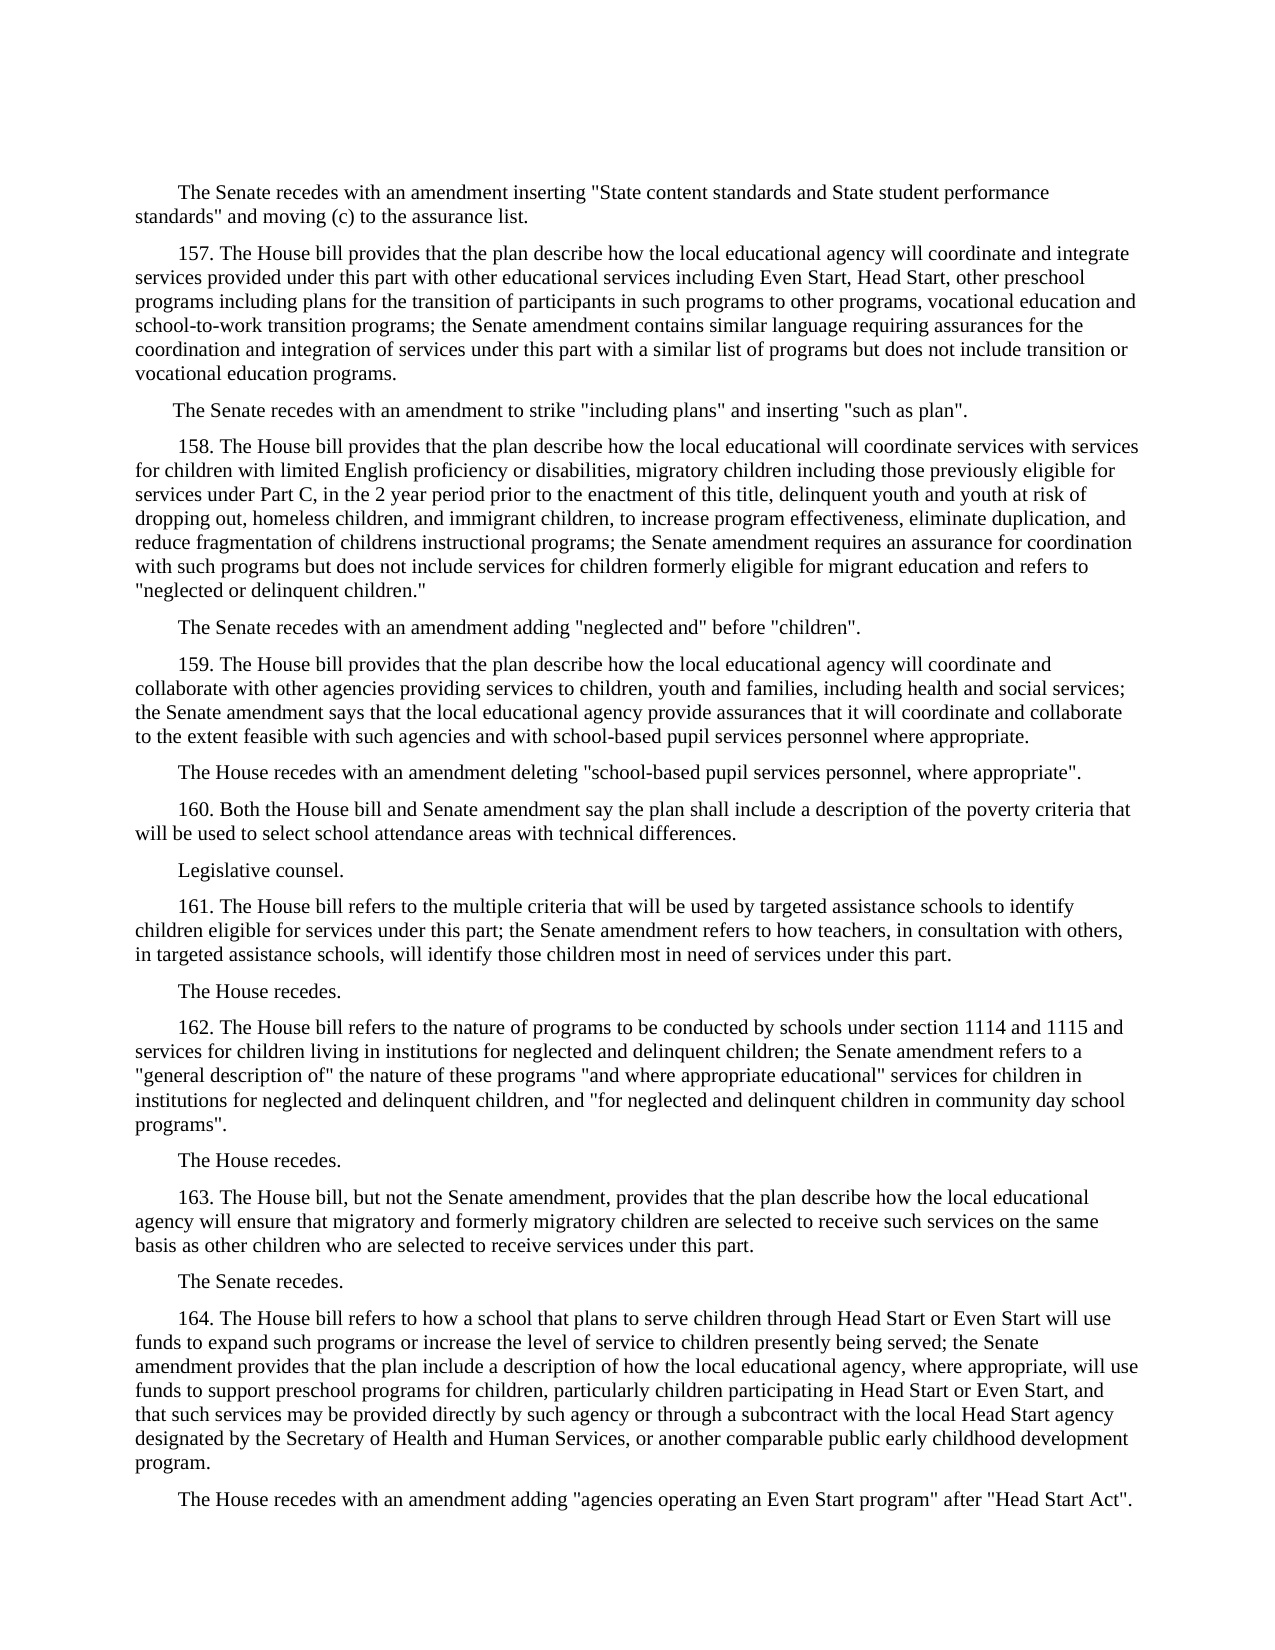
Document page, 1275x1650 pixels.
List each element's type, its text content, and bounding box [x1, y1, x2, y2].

text 160. Both the House bill and Senate amendment say the plan shall include a description of the poverty criteria that will be used to select school attendance areas with technical differences. [135, 797, 1140, 845]
text The Senate recedes with an amendment inserting "State content standards and State student performance standards" and moving (c) to the assurance list. [135, 180, 1140, 228]
text The Senate recedes with an amendment adding "neglected and" before "children". [135, 615, 1140, 639]
text 163. The House bill, but not the Senate amendment, provides that the plan describe how the local educational agency will ensure that migratory and formerly migratory children are selected to receive such services on the same basis as other children who are selected to receive services under this part. [135, 1185, 1140, 1257]
text The House recedes with an amendment deleting "school-based pupil services personnel, where appropriate". [135, 760, 1140, 784]
text 164. The House bill refers to how a school that plans to serve children through Head Start or Even Start will use funds to expand such programs or increase the level of service to children presently being served; the Senate amendment provides that the plan include a description of how the local educational agency, where appropriate, will use funds to support preschool programs for children, particularly children participating in Head Start or Even Start, and that such services may be provided directly by such agency or through a subcontract with the local Head Start agency designated by the Secretary of Health and Human Services, or another comparable public early childhood development program. [135, 1306, 1140, 1474]
text 157. The House bill provides that the plan describe how the local educational agency will coordinate and integrate services provided under this part with other educational services including Even Start, Head Start, other preschool programs including plans for the transition of participants in such programs to other programs, vocational education and school-to-work transition programs; the Senate amendment contains similar language requiring assurances for the coordination and integration of services under this part with a similar list of programs but does not include transition or vocational education programs. [135, 241, 1140, 385]
text The House recedes. [135, 1148, 1140, 1172]
text 158. The House bill provides that the plan describe how the local educational will coordinate services with services for children with limited English proficiency or disabilities, migratory children including those previously eligible for services under Part C, in the 2 year period prior to the enactment of this title, delinquent youth and youth at risk of dropping out, homeless children, and immigrant children, to increase program effectiveness, eliminate duplication, and reduce fragmentation of childrens instructional programs; the Senate amendment requires an assurance for coordination with such programs but does not include services for children formerly eligible for migrant education and refers to "neglected or delinquent children." [135, 434, 1140, 602]
text The House recedes with an amendment adding "agencies operating an Even Start program" after "Head Start Act". [135, 1487, 1140, 1511]
text 159. The House bill provides that the plan describe how the local educational agency will coordinate and collaborate with other agencies providing services to children, youth and families, including health and social services; the Senate amendment says that the local educational agency provide assurances that it will coordinate and collaborate to the extent feasible with such agencies and with school-based pupil services personnel where appropriate. [135, 652, 1140, 748]
text 161. The House bill refers to the multiple criteria that will be used by targeted assistance schools to identify children eligible for services under this part; the Senate amendment refers to how teachers, in consultation with others, in targeted assistance schools, will identify those children most in need of services under this part. [135, 894, 1140, 966]
text The House recedes. [135, 979, 1140, 1003]
text 162. The House bill refers to the nature of programs to be conducted by schools under section 1114 and 1115 and services for children living in institutions for neglected and delinquent children; the Senate amendment refers to a "general description of" the nature of these programs "and where appropriate educational" services for children in institutions for neglected and delinquent children, and "for neglected and delinquent children in community day school programs". [135, 1015, 1140, 1136]
text The Senate recedes with an amendment to strike "including plans" and inserting "such as plan". [135, 397, 1140, 422]
text Legislative counsel. [135, 857, 1140, 882]
text The Senate recedes. [135, 1269, 1140, 1293]
